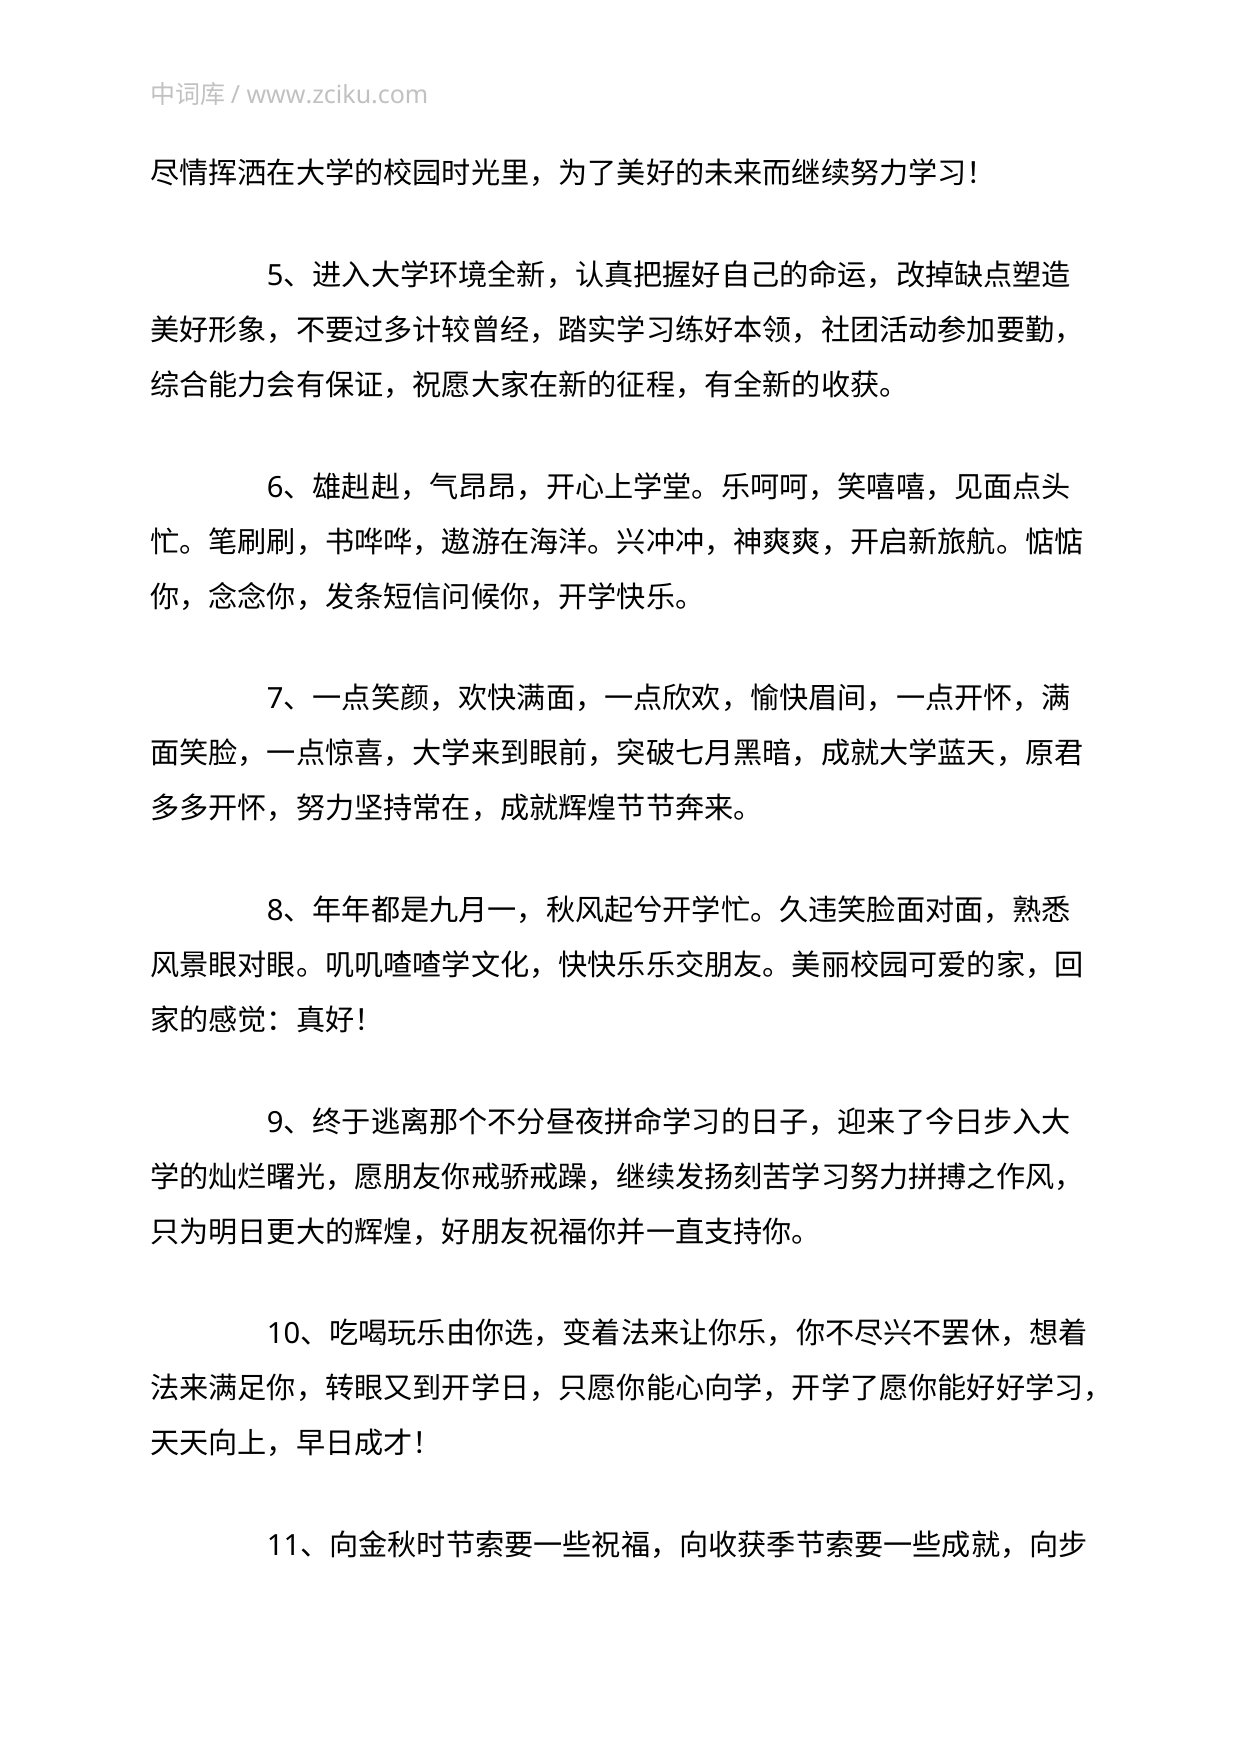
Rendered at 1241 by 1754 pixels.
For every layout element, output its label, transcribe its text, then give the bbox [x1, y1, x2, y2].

text 7、一点笑颜，欢快满面，一点欣欢，愉快眉间，一点开怀，满面笑脸，一点惊喜，大学来到眼前，突破七月黑暗，成就大学蓝天，原君多多开怀，努力坚持常在，成就辉煌节节奔来。 [150, 675, 1090, 827]
text 5、进入大学环境全新，认真把握好自己的命运，改掉缺点塑造美好形象，不要过多计较曾经，踏实学习练好本领，社团活动参加要勤，综合能力会有保证，祝愿大家在新的征程，有全新的收获。 [150, 252, 1090, 404]
text 8、年年都是九月一，秋风起兮开学忙。久违笑脸面对面，熟悉风景眼对眼。叽叽喳喳学文化，快快乐乐交朋友。美丽校园可爱的家，回家的感觉：真好！ [150, 887, 1090, 1039]
text 10、吃喝玩乐由你选，变着法来让你乐，你不尽兴不罢休，想着法来满足你，转眼又到开学日，只愿你能心向学，开学了愿你能好好学习，天天向上，早日成才！ [150, 1310, 1090, 1462]
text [150, 150, 1090, 192]
text 9、终于逃离那个不分昼夜拼命学习的日子，迎来了今日步入大学的灿烂曙光，愿朋友你戒骄戒躁，继续发扬刻苦学习努力拼搏之作风，只为明日更大的辉煌，好朋友祝福你并一直支持你。 [150, 1098, 1090, 1251]
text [150, 1522, 1090, 1564]
text 6、雄赳赳，气昂昂，开心上学堂。乐呵呵，笑嘻嘻，见面点头忙。笔刷刷，书哗哗，遨游在海洋。兴冲冲，神爽爽，开启新旅航。惦惦你，念念你，发条短信问候你，开学快乐。 [150, 463, 1090, 616]
